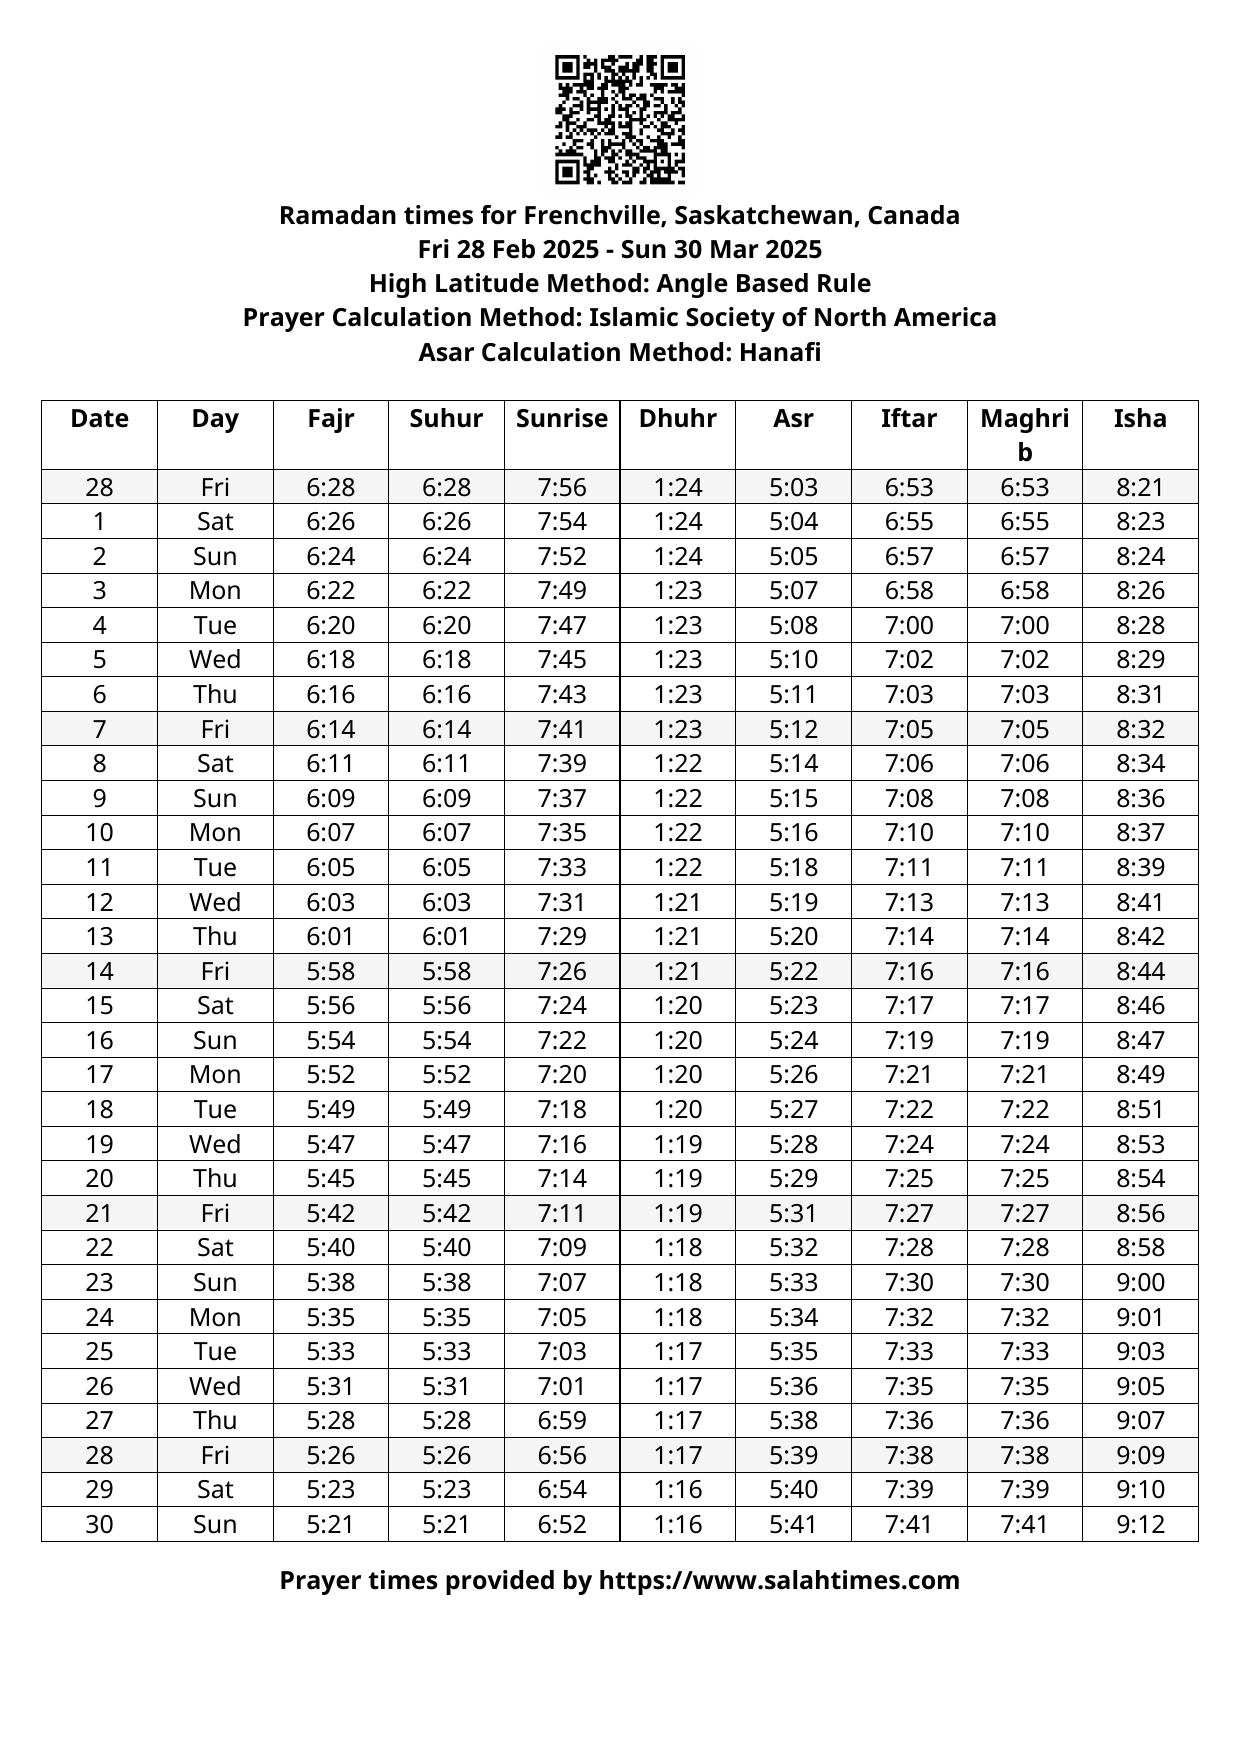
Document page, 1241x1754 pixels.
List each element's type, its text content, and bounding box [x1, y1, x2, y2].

text High Latitude Method: Angle Based Rule [42, 266, 1198, 300]
table_cell 6:09 [389, 781, 504, 814]
table_cell 6:56 [505, 1438, 619, 1472]
table_cell 5:33 [736, 1265, 851, 1299]
table_cell Sat [158, 989, 273, 1022]
table_cell 1:23 [621, 677, 735, 711]
table_cell 5:40 [274, 1231, 388, 1264]
table_cell 7:25 [968, 1161, 1082, 1195]
table_cell 5:21 [389, 1507, 504, 1541]
table_cell Wed [158, 1369, 273, 1402]
table_cell 7:36 [852, 1404, 967, 1437]
table_header Maghrib [968, 401, 1082, 469]
table_cell 7:21 [852, 1058, 967, 1091]
table_cell 5:47 [274, 1127, 388, 1160]
table_cell 7:27 [852, 1196, 967, 1229]
table_cell 7:20 [505, 1058, 619, 1091]
table_cell 7:52 [505, 539, 619, 572]
table_cell 6:01 [389, 919, 504, 953]
table_cell 8:29 [1083, 643, 1198, 676]
table_cell 7:38 [852, 1438, 967, 1472]
table_cell 18 [42, 1092, 157, 1126]
table_cell 7:29 [505, 919, 619, 953]
table_cell 7:33 [852, 1334, 967, 1368]
table_cell 7:00 [968, 608, 1082, 642]
table_cell 7:35 [852, 1369, 967, 1402]
table_cell 5:03 [736, 470, 851, 503]
table_header Sunrise [505, 401, 619, 469]
table_cell 6:11 [389, 746, 504, 780]
table_cell 1:22 [621, 781, 735, 814]
table_cell 8:41 [1083, 885, 1198, 918]
table_cell 6:14 [274, 712, 388, 745]
table_cell 1:20 [621, 1023, 735, 1057]
table_cell 7:32 [968, 1300, 1082, 1333]
table_cell 19 [42, 1127, 157, 1160]
table_cell 1:21 [621, 885, 735, 918]
table_cell 7:14 [852, 919, 967, 953]
table_cell Tue [158, 1092, 273, 1126]
table_cell 26 [42, 1369, 157, 1402]
table_cell 5:05 [736, 539, 851, 572]
table_cell 8:56 [1083, 1196, 1198, 1229]
table_cell 7:24 [505, 989, 619, 1022]
table_cell 6:01 [274, 919, 388, 953]
table_cell 7:07 [505, 1265, 619, 1299]
table_cell Tue [158, 850, 273, 884]
table_cell Mon [158, 574, 273, 607]
table_cell 7:47 [505, 608, 619, 642]
table_cell 5:28 [389, 1404, 504, 1437]
table_cell 1:17 [621, 1404, 735, 1437]
table_cell 7:05 [968, 712, 1082, 745]
table_cell 10 [42, 816, 157, 849]
table_cell 7:03 [505, 1334, 619, 1368]
table_cell 5:56 [274, 989, 388, 1022]
table_cell 7:11 [852, 850, 967, 884]
table_header Fajr [274, 401, 388, 469]
table_cell 5:31 [389, 1369, 504, 1402]
table_cell 1:20 [621, 1092, 735, 1126]
table_cell 6:58 [852, 574, 967, 607]
table_cell Sun [158, 1023, 273, 1057]
table_cell 1:23 [621, 608, 735, 642]
table_cell 7:33 [505, 850, 619, 884]
table_header Suhur [389, 401, 504, 469]
table_cell 5:32 [736, 1231, 851, 1264]
table_cell 9:01 [1083, 1300, 1198, 1333]
table_cell 7:17 [852, 989, 967, 1022]
table_cell 7:02 [852, 643, 967, 676]
table_cell 1:18 [621, 1231, 735, 1264]
table_cell 5:56 [389, 989, 504, 1022]
table_cell 5:42 [389, 1196, 504, 1229]
table_cell 7:39 [505, 746, 619, 780]
table_cell 5:29 [736, 1161, 851, 1195]
table_cell 5:40 [736, 1473, 851, 1506]
table_cell 7:37 [505, 781, 619, 814]
table_cell 5:22 [736, 954, 851, 987]
table_cell 6:24 [389, 539, 504, 572]
table_cell 1:20 [621, 989, 735, 1022]
table_cell 5:27 [736, 1092, 851, 1126]
table_cell Mon [158, 1300, 273, 1333]
table_cell 7:28 [968, 1231, 1082, 1264]
table_cell 6:14 [389, 712, 504, 745]
table_cell 6:18 [274, 643, 388, 676]
table_cell 6:53 [968, 470, 1082, 503]
table_cell 8:37 [1083, 816, 1198, 849]
table_cell 8:28 [1083, 608, 1198, 642]
table_cell 7:22 [505, 1023, 619, 1057]
table_cell 7:22 [852, 1092, 967, 1126]
table_cell 6:22 [389, 574, 504, 607]
table_cell 16 [42, 1023, 157, 1057]
table_cell Fri [158, 1196, 273, 1229]
table_cell 5:41 [736, 1507, 851, 1541]
table_header Dhuhr [621, 401, 735, 469]
table_cell 7:54 [505, 504, 619, 538]
table_cell 4 [42, 608, 157, 642]
table_cell 8:32 [1083, 712, 1198, 745]
table_cell 28 [42, 1438, 157, 1472]
table_cell 23 [42, 1265, 157, 1299]
table_cell Sat [158, 1231, 273, 1264]
table_cell 5 [42, 643, 157, 676]
table_cell 6:03 [389, 885, 504, 918]
table_cell 6:52 [505, 1507, 619, 1541]
table_cell 15 [42, 989, 157, 1022]
table_cell 30 [42, 1507, 157, 1541]
table_cell 5:35 [736, 1334, 851, 1368]
table_cell Sun [158, 1265, 273, 1299]
table_cell 7:17 [968, 989, 1082, 1022]
table_cell Mon [158, 1058, 273, 1091]
table_cell 1:24 [621, 470, 735, 503]
table_cell 5:36 [736, 1369, 851, 1402]
table_cell 1:20 [621, 1058, 735, 1091]
table_cell 5:11 [736, 677, 851, 711]
table_cell 6:05 [274, 850, 388, 884]
table_cell 5:28 [736, 1127, 851, 1160]
table_cell 8:24 [1083, 539, 1198, 572]
table_cell 5:33 [274, 1334, 388, 1368]
table_cell 5:45 [274, 1161, 388, 1195]
table_cell 6:55 [968, 504, 1082, 538]
table_cell 1:18 [621, 1300, 735, 1333]
table_cell 5:24 [736, 1023, 851, 1057]
table_cell 9:09 [1083, 1438, 1198, 1472]
table_cell 5:38 [389, 1265, 504, 1299]
table_cell 6:54 [505, 1473, 619, 1506]
table_cell 7:11 [505, 1196, 619, 1229]
table_cell 9:07 [1083, 1404, 1198, 1437]
table_cell 8:46 [1083, 989, 1198, 1022]
table_cell 8:23 [1083, 504, 1198, 538]
table_cell 7:14 [505, 1161, 619, 1195]
table_cell 1:19 [621, 1161, 735, 1195]
table_cell 29 [42, 1473, 157, 1506]
table_cell Fri [158, 954, 273, 987]
table_cell 7:10 [852, 816, 967, 849]
table_cell 7:49 [505, 574, 619, 607]
table_cell 7:13 [968, 885, 1082, 918]
table_cell 5:39 [736, 1438, 851, 1472]
table_cell 5:10 [736, 643, 851, 676]
table_cell 7:33 [968, 1334, 1082, 1368]
table_cell 20 [42, 1161, 157, 1195]
table_cell 5:16 [736, 816, 851, 849]
table_cell 1:22 [621, 816, 735, 849]
table_cell 7:19 [968, 1023, 1082, 1057]
table_cell 8:51 [1083, 1092, 1198, 1126]
table_cell 9 [42, 781, 157, 814]
table_cell 6:58 [968, 574, 1082, 607]
table_cell 6:57 [968, 539, 1082, 572]
table_cell 8:49 [1083, 1058, 1198, 1091]
table_cell 6:18 [389, 643, 504, 676]
table_cell 7:08 [852, 781, 967, 814]
table_cell 7:39 [852, 1473, 967, 1506]
table_cell 5:38 [736, 1404, 851, 1437]
table_cell 7:19 [852, 1023, 967, 1057]
table_cell 7:16 [968, 954, 1082, 987]
table_cell 1:21 [621, 954, 735, 987]
table_cell 7 [42, 712, 157, 745]
table_cell 5:40 [389, 1231, 504, 1264]
table_cell 7:30 [852, 1265, 967, 1299]
table_cell 6:26 [389, 504, 504, 538]
table_cell 9:03 [1083, 1334, 1198, 1368]
table_cell Sun [158, 781, 273, 814]
table_cell Tue [158, 608, 273, 642]
table_cell 24 [42, 1300, 157, 1333]
table_cell 7:24 [852, 1127, 967, 1160]
table_cell 5:31 [736, 1196, 851, 1229]
table_cell 1:22 [621, 746, 735, 780]
table_cell 5:34 [736, 1300, 851, 1333]
table_cell 6:59 [505, 1404, 619, 1437]
table_cell 8:42 [1083, 919, 1198, 953]
table_cell 5:15 [736, 781, 851, 814]
table_cell 7:25 [852, 1161, 967, 1195]
table_cell 7:38 [968, 1438, 1082, 1472]
table_cell 9:10 [1083, 1473, 1198, 1506]
table_cell 21 [42, 1196, 157, 1229]
table_cell 12 [42, 885, 157, 918]
table_cell 1:21 [621, 919, 735, 953]
table_cell 7:32 [852, 1300, 967, 1333]
table_cell 5:26 [274, 1438, 388, 1472]
table_cell 5:33 [389, 1334, 504, 1368]
table_cell 7:41 [968, 1507, 1082, 1541]
table_cell 7:26 [505, 954, 619, 987]
table_cell 5:23 [736, 989, 851, 1022]
table_cell 1:18 [621, 1265, 735, 1299]
table_cell 9:00 [1083, 1265, 1198, 1299]
table_cell 25 [42, 1334, 157, 1368]
table_cell 22 [42, 1231, 157, 1264]
table_cell Sun [158, 539, 273, 572]
table_cell 7:36 [968, 1404, 1082, 1437]
table_cell Sun [158, 1507, 273, 1541]
table_cell 1:16 [621, 1507, 735, 1541]
picture [542, 41, 699, 198]
table_cell 5:52 [274, 1058, 388, 1091]
table_cell 5:38 [274, 1265, 388, 1299]
table_cell 6:20 [274, 608, 388, 642]
table_cell 1:16 [621, 1473, 735, 1506]
table_cell Sat [158, 1473, 273, 1506]
table_cell Fri [158, 1438, 273, 1472]
table_cell Wed [158, 643, 273, 676]
table_cell 3 [42, 574, 157, 607]
table_cell 7:56 [505, 470, 619, 503]
table_cell 8:54 [1083, 1161, 1198, 1195]
table_cell Thu [158, 677, 273, 711]
table_cell 8:26 [1083, 574, 1198, 607]
table_cell 7:39 [968, 1473, 1082, 1506]
table_cell 7:27 [968, 1196, 1082, 1229]
table_cell 7:08 [968, 781, 1082, 814]
table_cell 5:42 [274, 1196, 388, 1229]
table_cell 8:53 [1083, 1127, 1198, 1160]
table_cell 6:09 [274, 781, 388, 814]
table_cell 6:16 [389, 677, 504, 711]
table_cell 5:54 [274, 1023, 388, 1057]
table_cell 9:05 [1083, 1369, 1198, 1402]
table_cell 7:05 [852, 712, 967, 745]
table_cell Wed [158, 885, 273, 918]
table_cell 7:05 [505, 1300, 619, 1333]
table_cell 8:21 [1083, 470, 1198, 503]
table_cell 5:35 [274, 1300, 388, 1333]
table_cell 7:00 [852, 608, 967, 642]
table_cell 7:01 [505, 1369, 619, 1402]
table_cell 7:41 [505, 712, 619, 745]
table_cell 7:18 [505, 1092, 619, 1126]
table_cell 11 [42, 850, 157, 884]
table_cell 7:24 [968, 1127, 1082, 1160]
table_cell Thu [158, 1161, 273, 1195]
table_cell 5:35 [389, 1300, 504, 1333]
table_cell 1:24 [621, 539, 735, 572]
table_cell 5:19 [736, 885, 851, 918]
table_cell 28 [42, 470, 157, 503]
table_cell 7:30 [968, 1265, 1082, 1299]
table_cell 5:12 [736, 712, 851, 745]
table_cell 7:21 [968, 1058, 1082, 1091]
table_cell 7:22 [968, 1092, 1082, 1126]
text Fri 28 Feb 2025 - Sun 30 Mar 2025 [42, 232, 1198, 266]
table_cell 1:23 [621, 712, 735, 745]
table_cell 5:07 [736, 574, 851, 607]
text Prayer times provided by https://www.salahtimes.com [42, 1563, 1198, 1597]
table_cell 8:31 [1083, 677, 1198, 711]
table_cell 13 [42, 919, 157, 953]
table_cell 7:14 [968, 919, 1082, 953]
table_cell 6:22 [274, 574, 388, 607]
table_cell 14 [42, 954, 157, 987]
table_cell 7:16 [852, 954, 967, 987]
table_cell Wed [158, 1127, 273, 1160]
table_cell 8:44 [1083, 954, 1198, 987]
table_cell 5:49 [274, 1092, 388, 1126]
table_cell 7:10 [968, 816, 1082, 849]
table_cell 5:45 [389, 1161, 504, 1195]
table_cell 5:23 [274, 1473, 388, 1506]
table_cell 1:24 [621, 504, 735, 538]
table_cell 1:19 [621, 1196, 735, 1229]
table_header Isha [1083, 401, 1198, 469]
table_cell 5:21 [274, 1507, 388, 1541]
table_cell 5:52 [389, 1058, 504, 1091]
table_cell 7:11 [968, 850, 1082, 884]
table_cell Thu [158, 919, 273, 953]
table_cell 5:58 [389, 954, 504, 987]
table_cell 6:03 [274, 885, 388, 918]
table_cell 5:58 [274, 954, 388, 987]
table_cell Fri [158, 470, 273, 503]
table_cell 6:16 [274, 677, 388, 711]
table_cell 7:02 [968, 643, 1082, 676]
table_cell 8 [42, 746, 157, 780]
table_cell 7:16 [505, 1127, 619, 1160]
table_header Iftar [852, 401, 967, 469]
text Ramadan times for Frenchville, Saskatchewan, Canada [42, 198, 1198, 232]
text Prayer Calculation Method: Islamic Society of North America [42, 300, 1198, 334]
table_cell 7:09 [505, 1231, 619, 1264]
table_cell 5:18 [736, 850, 851, 884]
table_cell 7:35 [968, 1369, 1082, 1402]
table_cell 6 [42, 677, 157, 711]
table_cell 6:57 [852, 539, 967, 572]
table_cell 7:06 [852, 746, 967, 780]
table_cell 7:43 [505, 677, 619, 711]
table_cell 5:31 [274, 1369, 388, 1402]
table_cell 5:54 [389, 1023, 504, 1057]
table_cell 8:34 [1083, 746, 1198, 780]
table_cell Tue [158, 1334, 273, 1368]
table_cell 5:23 [389, 1473, 504, 1506]
table_cell 1:23 [621, 643, 735, 676]
table_cell Fri [158, 712, 273, 745]
table_cell 5:26 [389, 1438, 504, 1472]
table_cell 27 [42, 1404, 157, 1437]
table_cell 5:14 [736, 746, 851, 780]
table_cell 1:19 [621, 1127, 735, 1160]
table_cell 6:26 [274, 504, 388, 538]
table_cell 7:31 [505, 885, 619, 918]
table_cell 6:07 [274, 816, 388, 849]
table_cell 7:06 [968, 746, 1082, 780]
table_cell Sat [158, 746, 273, 780]
table_cell Thu [158, 1404, 273, 1437]
table_cell 2 [42, 539, 157, 572]
table_cell 6:07 [389, 816, 504, 849]
table_cell 5:20 [736, 919, 851, 953]
table_cell 8:39 [1083, 850, 1198, 884]
table_cell 6:53 [852, 470, 967, 503]
table_cell 1 [42, 504, 157, 538]
text Asar Calculation Method: Hanafi [42, 334, 1198, 368]
table_cell 6:55 [852, 504, 967, 538]
table_cell 1:17 [621, 1334, 735, 1368]
table_cell 8:47 [1083, 1023, 1198, 1057]
table_header Day [158, 401, 273, 469]
table_cell 6:28 [274, 470, 388, 503]
table_cell 6:05 [389, 850, 504, 884]
table_header Asr [736, 401, 851, 469]
table_cell 5:08 [736, 608, 851, 642]
table_cell 6:24 [274, 539, 388, 572]
table_cell 5:47 [389, 1127, 504, 1160]
table_cell 1:22 [621, 850, 735, 884]
table_cell 1:17 [621, 1369, 735, 1402]
table_cell 7:03 [968, 677, 1082, 711]
table_cell 7:28 [852, 1231, 967, 1264]
table_cell 1:23 [621, 574, 735, 607]
table_cell Sat [158, 504, 273, 538]
table_header Date [42, 401, 157, 469]
table_cell 7:13 [852, 885, 967, 918]
table_cell 1:17 [621, 1438, 735, 1472]
table_cell 7:03 [852, 677, 967, 711]
table_cell 7:45 [505, 643, 619, 676]
table_cell 5:49 [389, 1092, 504, 1126]
table_cell 6:11 [274, 746, 388, 780]
table_cell 6:20 [389, 608, 504, 642]
table_cell 8:58 [1083, 1231, 1198, 1264]
table_cell 9:12 [1083, 1507, 1198, 1541]
table_cell 7:35 [505, 816, 619, 849]
table_cell 7:41 [852, 1507, 967, 1541]
table_cell Mon [158, 816, 273, 849]
table_cell 8:36 [1083, 781, 1198, 814]
table_cell 6:28 [389, 470, 504, 503]
table_cell 5:28 [274, 1404, 388, 1437]
table_cell 17 [42, 1058, 157, 1091]
table_cell 5:04 [736, 504, 851, 538]
table_cell 5:26 [736, 1058, 851, 1091]
